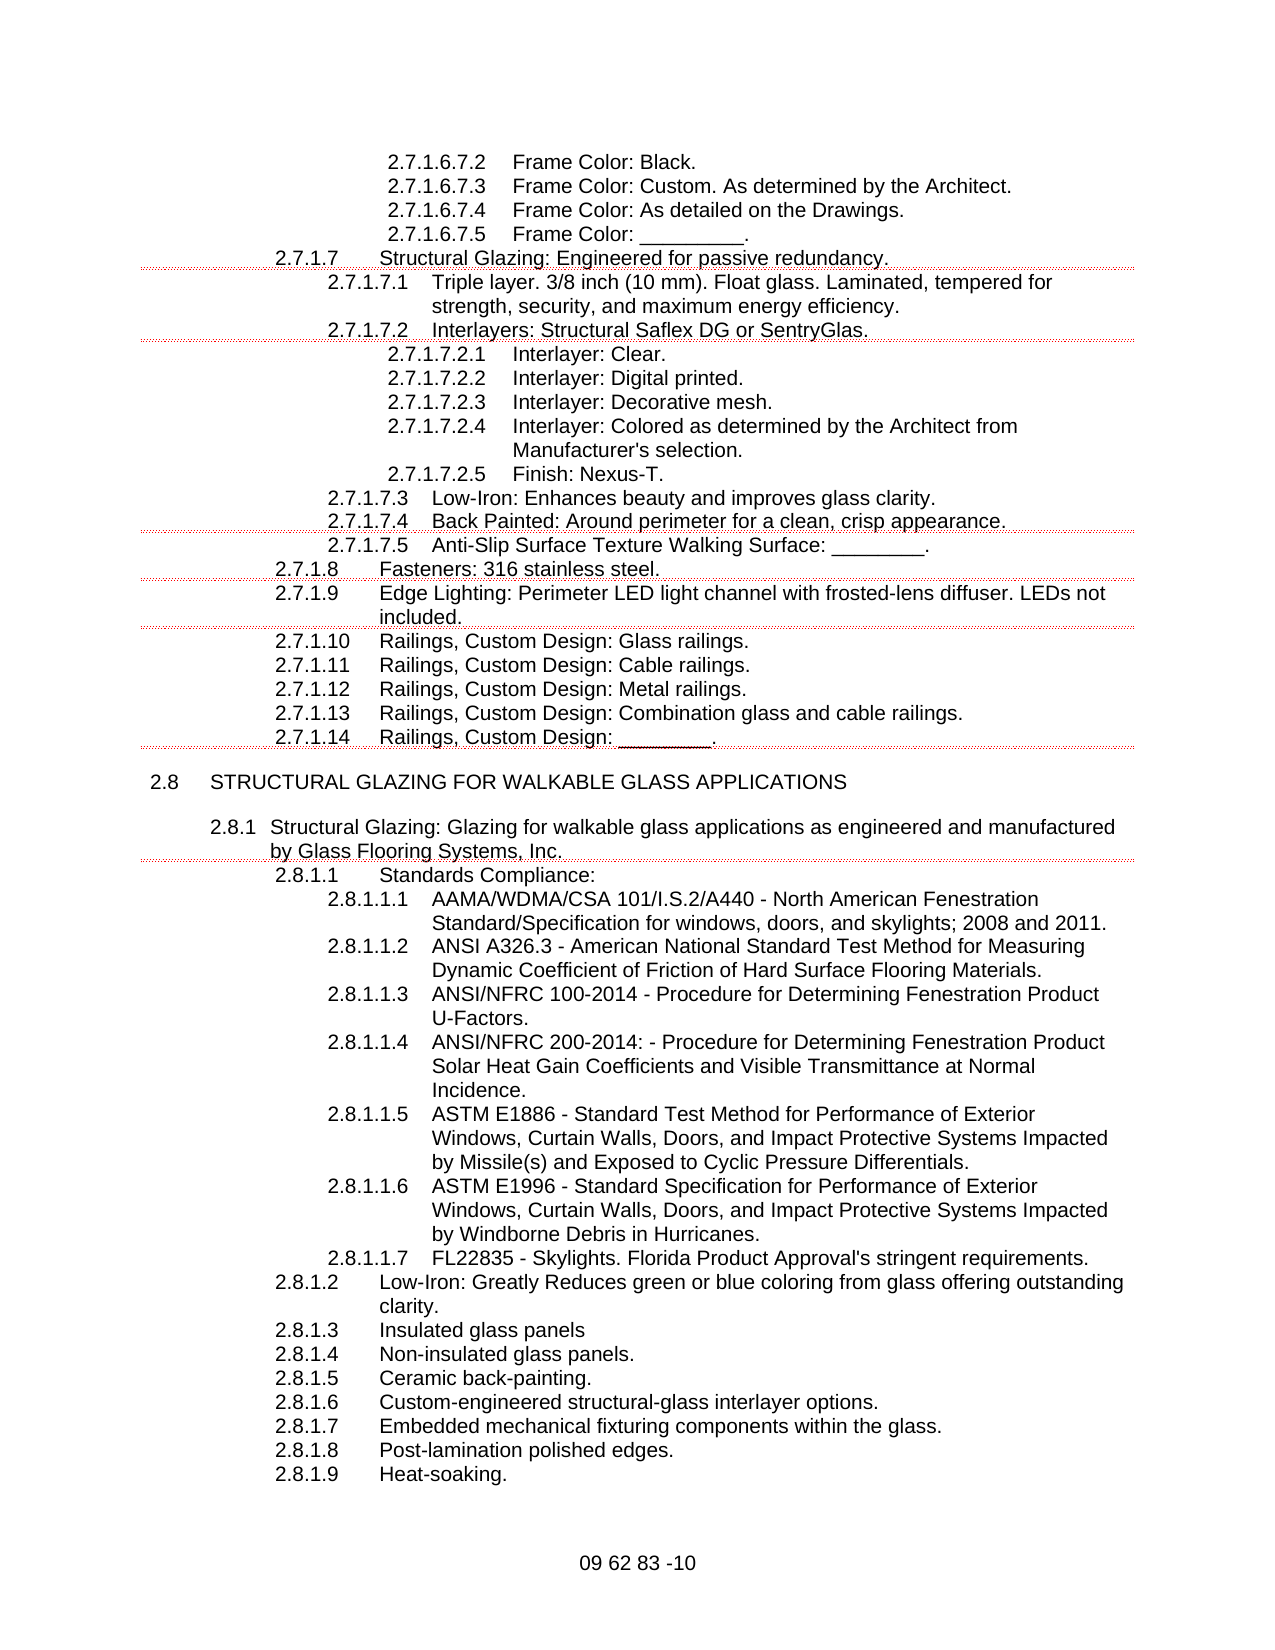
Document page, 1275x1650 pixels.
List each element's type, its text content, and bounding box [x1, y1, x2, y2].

list Railings, Custom Design: ________. [275, 725, 1125, 749]
list ASTM E1996 - Standard Specification for Performance of Exterior Windows, Curtain Walls, Doors, and Impact Protective Systems Impacted by Windborne Debris in Hurricanes. [327, 1174, 1125, 1246]
list Standards Compliance: [275, 862, 1125, 886]
list FL22835 - Skylights. Florida Product Approval's stringent requirements. [327, 1246, 1125, 1270]
list Triple layer. 3/8 inch (10 mm). Float glass. Laminated, tempered for strength, security, and maximum energy efficiency. [327, 270, 1125, 318]
list ASTM E1886 - Standard Test Method for Performance of Exterior Windows, Curtain Walls, Doors, and Impact Protective Systems Impacted by Missile(s) and Exposed to Cyclic Pressure Differentials. [327, 1102, 1125, 1174]
list Embedded mechanical fixturing components within the glass. [275, 1413, 1125, 1437]
list STRUCTURAL GLAZING FOR WALKABLE GLASS APPLICATIONS [150, 770, 1125, 794]
list Fasteners: 316 stainless steel. [275, 557, 1125, 581]
list Interlayer: Colored as determined by the Architect from Manufacturer's selection. [387, 413, 1125, 461]
list Railings, Custom Design: Combination glass and cable railings. [275, 701, 1125, 725]
list Finish: Nexus-T. [387, 461, 1125, 485]
list Structural Glazing: Engineered for passive redundancy. [275, 246, 1125, 270]
list Interlayer: Decorative mesh. [387, 389, 1125, 413]
list Back Painted: Around perimeter for a clean, crisp appearance. [327, 509, 1125, 533]
list Low-Iron: Greatly Reduces green or blue coloring from glass offering outstanding clarity. [275, 1270, 1125, 1318]
list Custom-engineered structural-glass interlayer options. [275, 1389, 1125, 1413]
list Interlayer: Digital printed. [387, 366, 1125, 389]
list Insulated glass panels [275, 1318, 1125, 1342]
list Frame Color: _________. [387, 222, 1125, 246]
list ANSI/NFRC 100-2014 - Procedure for Determining Fenestration Product U-Factors. [327, 982, 1125, 1030]
list Railings, Custom Design: Metal railings. [275, 677, 1125, 701]
list Anti-Slip Surface Texture Walking Surface: ________. [327, 533, 1125, 557]
list Heat-soaking. [275, 1461, 1125, 1485]
list Ceramic back-painting. [275, 1366, 1125, 1389]
list ANSI A326.3 - American National Standard Test Method for Measuring Dynamic Coefficient of Friction of Hard Surface Flooring Materials. [327, 934, 1125, 982]
list Interlayer: Clear. [387, 342, 1125, 366]
list Frame Color: As detailed on the Drawings. [387, 198, 1125, 222]
list Non-insulated glass panels. [275, 1342, 1125, 1366]
list ANSI/NFRC 200-2014: - Procedure for Determining Fenestration Product Solar Heat Gain Coefficients and Visible Transmittance at Normal Incidence. [327, 1030, 1125, 1102]
list Post-lamination polished edges. [275, 1437, 1125, 1461]
list AAMA/WDMA/CSA 101/I.S.2/A440 - North American Fenestration Standard/Specification for windows, doors, and skylights; 2008 and 2011. [327, 886, 1125, 934]
list Railings, Custom Design: Glass railings. [275, 629, 1125, 653]
list Interlayers: Structural Saflex DG or SentryGlas. [327, 318, 1125, 342]
list Frame Color: Custom. As determined by the Architect. [387, 174, 1125, 198]
list Low-Iron: Enhances beauty and improves glass clarity. [327, 485, 1125, 509]
list Edge Lighting: Perimeter LED light channel with frosted-lens diffuser. LEDs not included. [275, 581, 1125, 629]
list Railings, Custom Design: Cable railings. [275, 653, 1125, 677]
list Frame Color: Black. [387, 150, 1125, 174]
list Structural Glazing: Glazing for walkable glass applications as engineered and manufactured by Glass Flooring Systems, Inc. [210, 814, 1125, 862]
